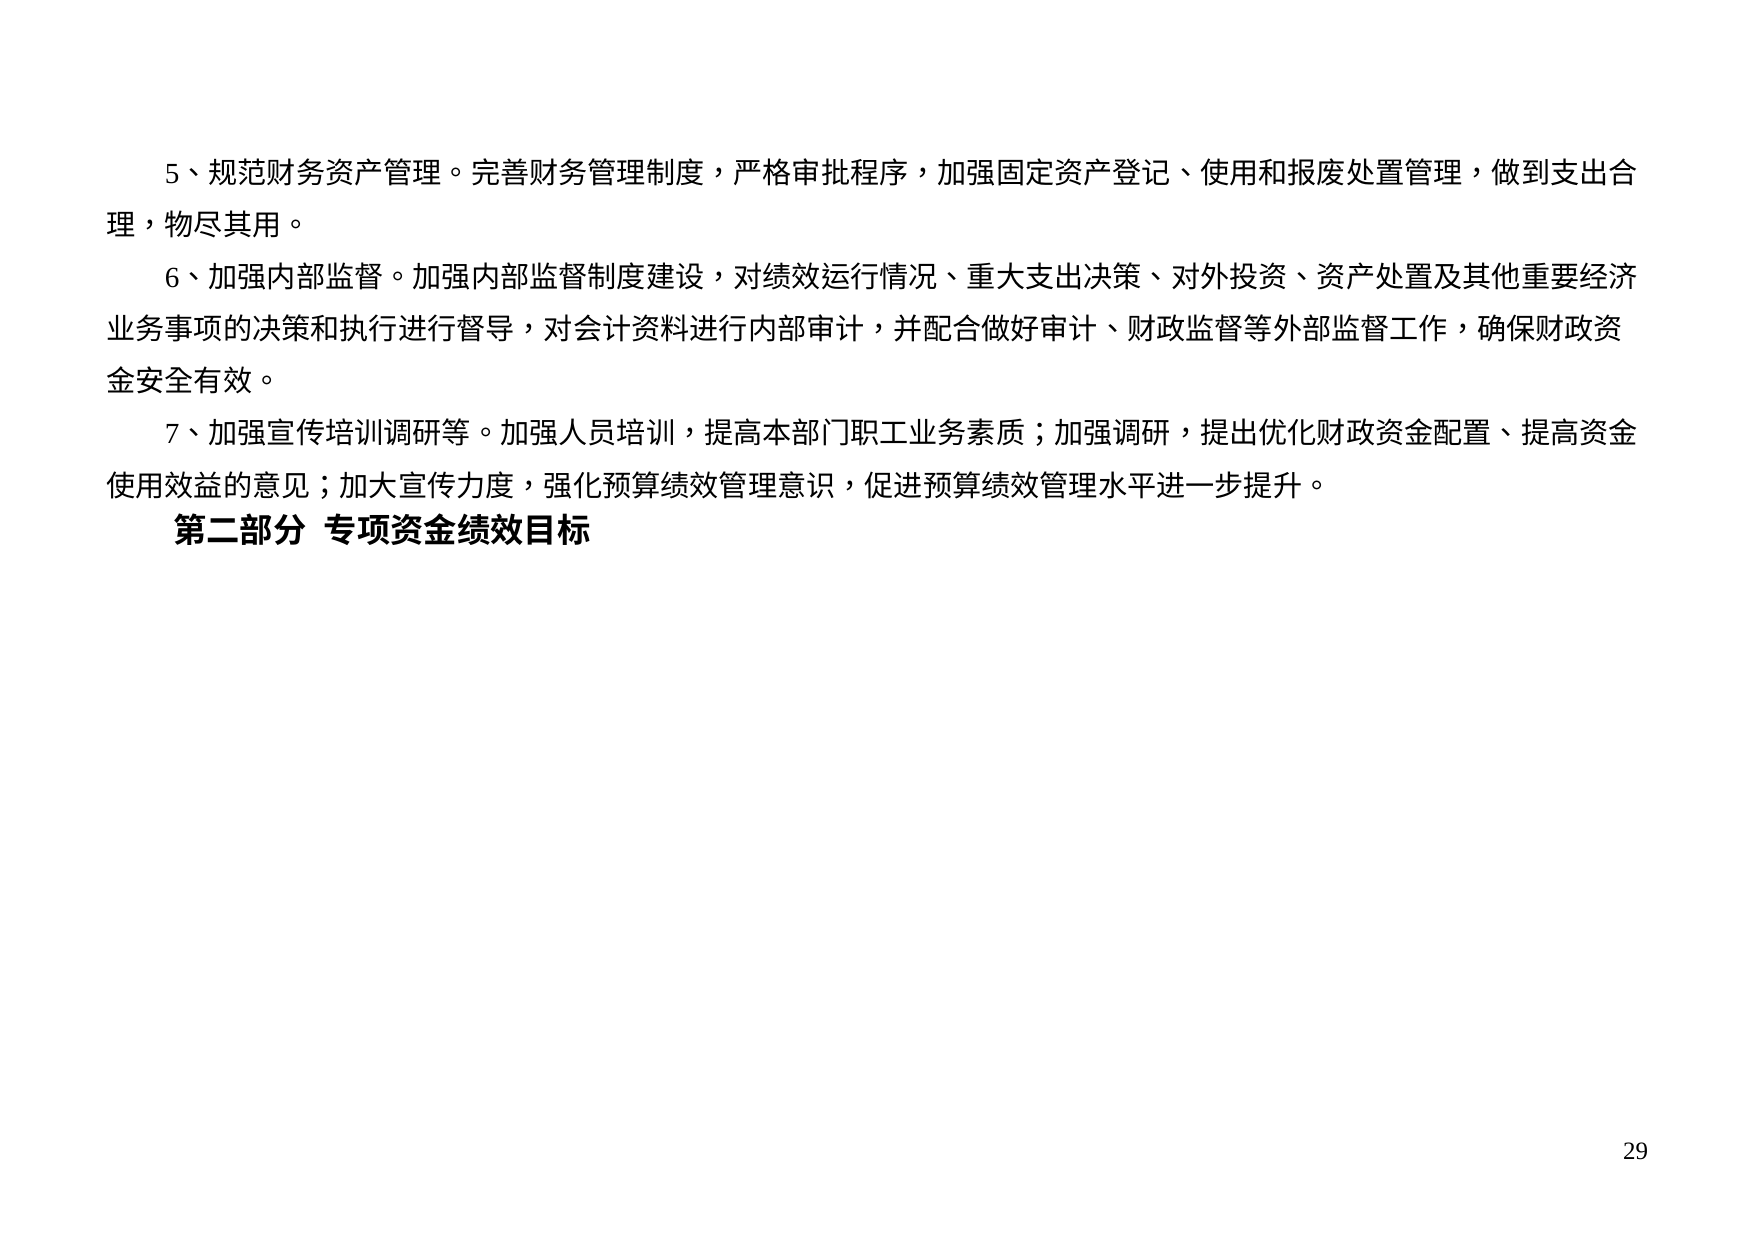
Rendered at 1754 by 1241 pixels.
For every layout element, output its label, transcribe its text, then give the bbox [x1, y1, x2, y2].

text 7、加强宣传培训调研等。加强人员培训，提高本部门职工业务素质；加强调研，提出优化财政资金配置、提高资金使用效益的意见；加大宣传力度，强化预算绩效管理意识，促进预算绩效管理水平进一步提升。 [106, 402, 1648, 506]
text 5、规范财务资产管理。完善财务管理制度，严格审批程序，加强固定资产登记、使用和报废处置管理，做到支出合理，物尽其用。 [106, 142, 1648, 246]
text 6、加强内部监督。加强内部监督制度建设，对绩效运行情况、重大支出决策、对外投资、资产处置及其他重要经济业务事项的决策和执行进行督导，对会计资料进行内部审计，并配合做好审计、财政监督等外部监督工作，确保财政资金安全有效。 [106, 246, 1648, 402]
text 第二部分 专项资金绩效目标 [106, 506, 1648, 552]
